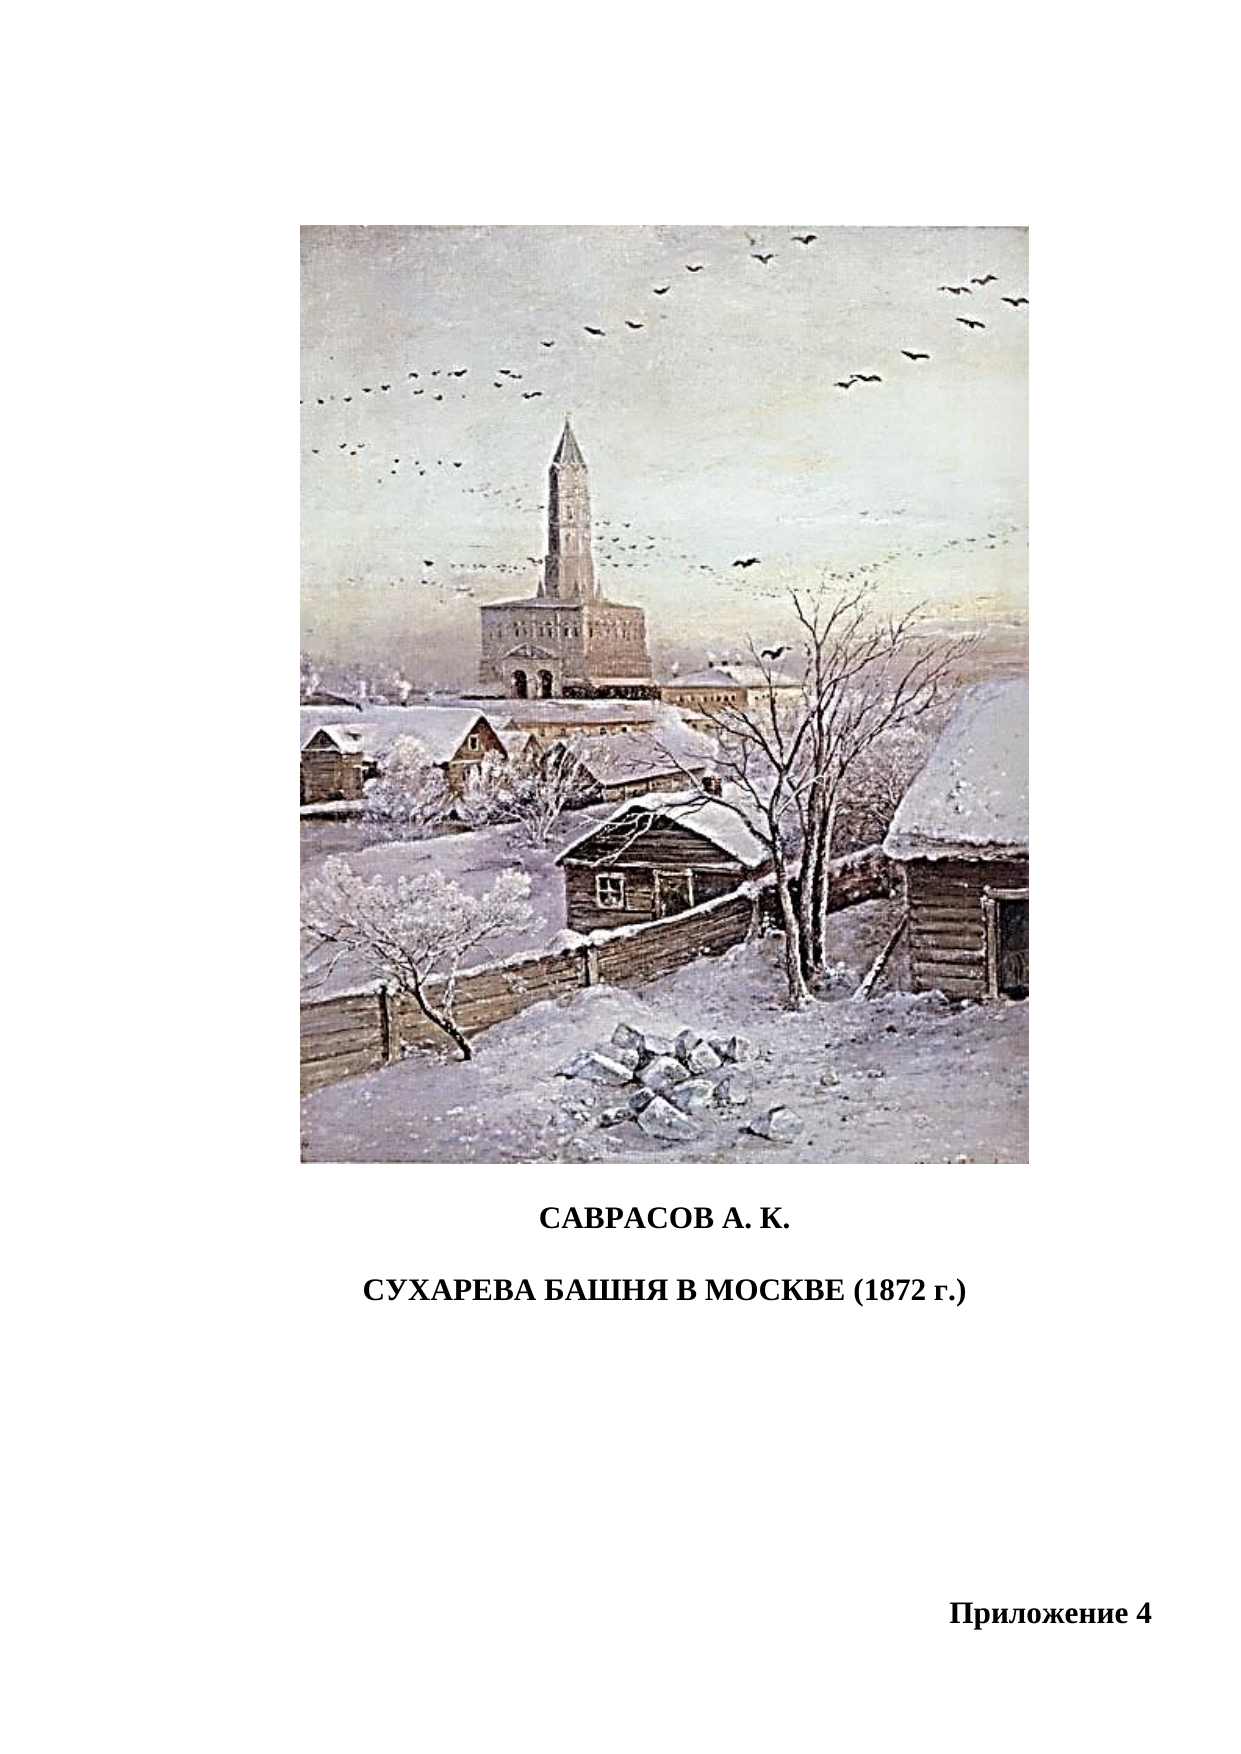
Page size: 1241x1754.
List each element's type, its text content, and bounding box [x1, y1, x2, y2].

text СУХАРЕВА БАШНЯ В МОСКВЕ (1872 г.) [177, 1271, 1152, 1307]
text САВРАСОВ А. К. [177, 1199, 1152, 1235]
text Приложение 4 [177, 1595, 1152, 1631]
picture [300, 225, 1029, 1164]
